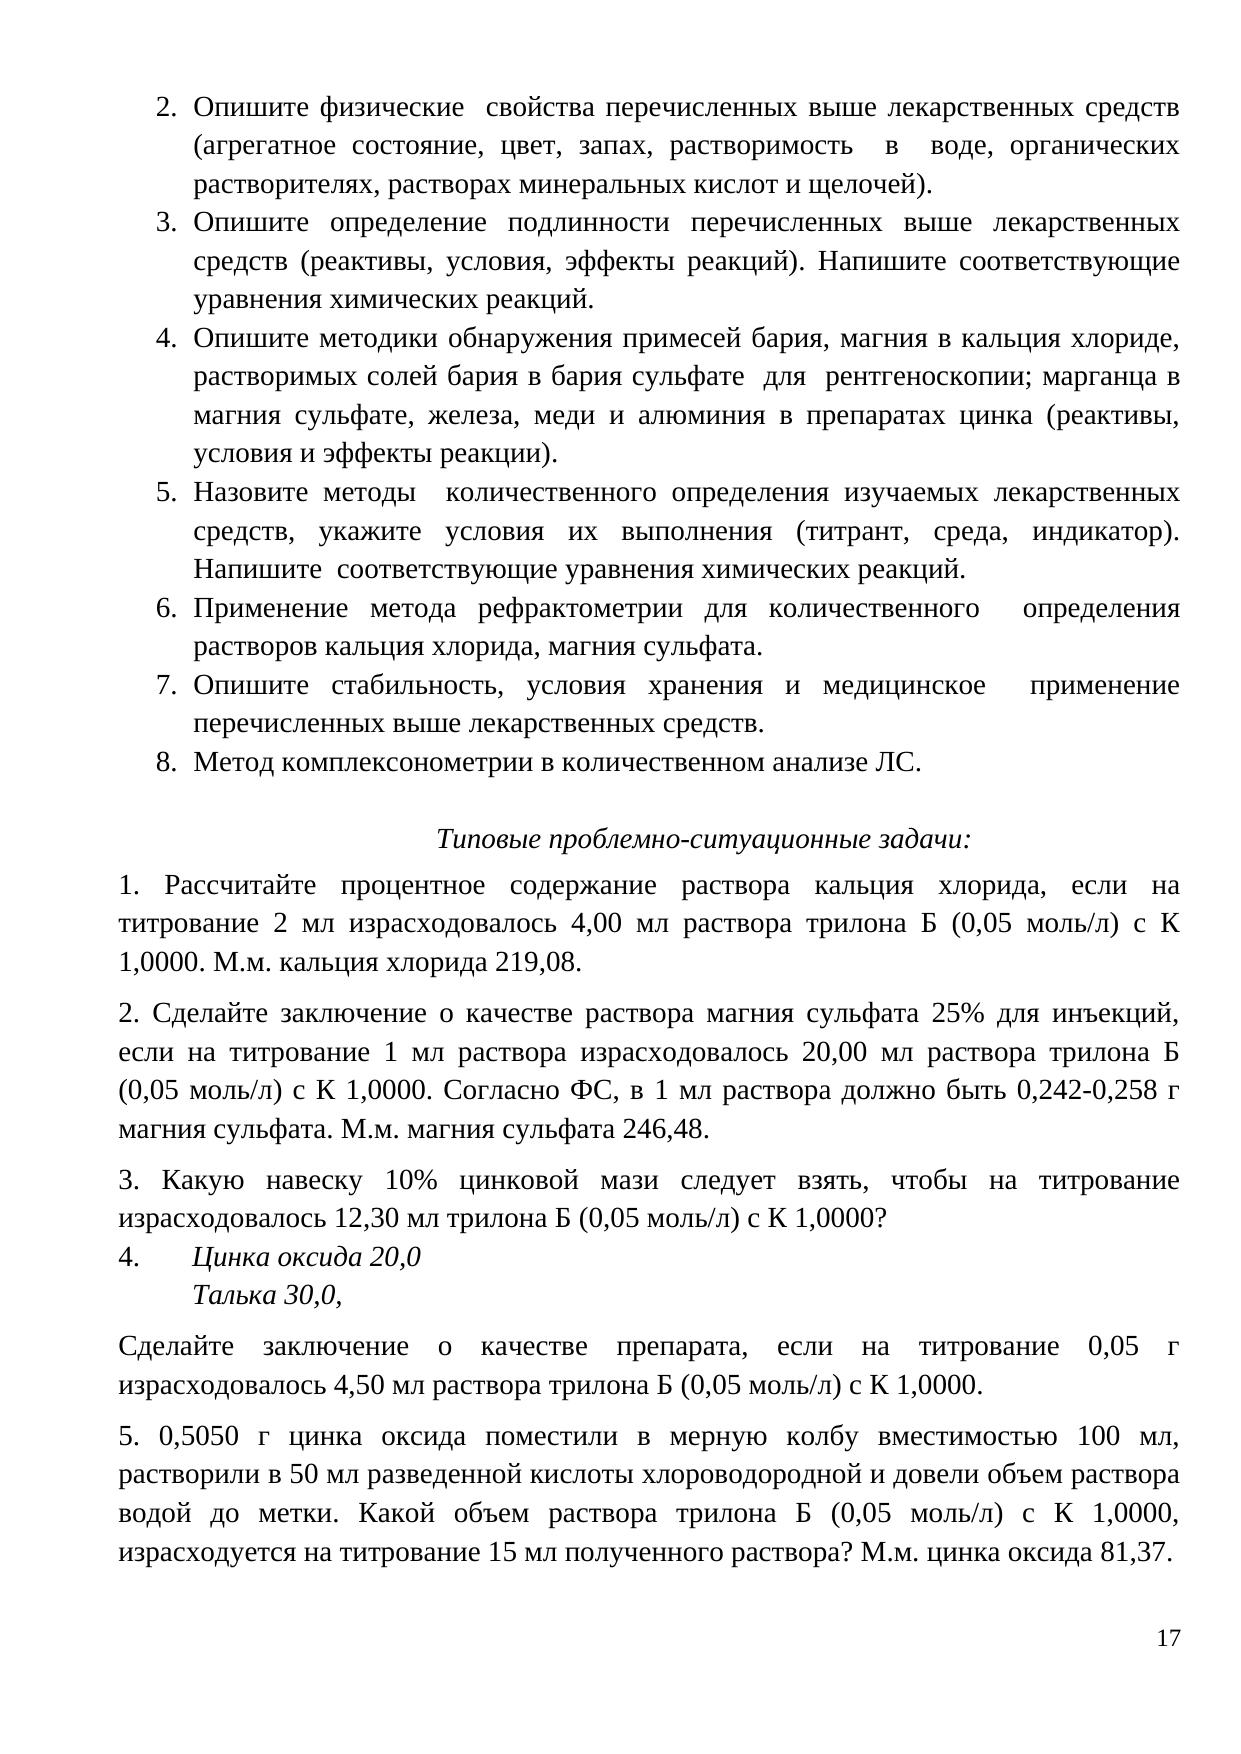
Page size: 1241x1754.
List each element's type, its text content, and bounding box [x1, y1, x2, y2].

text 4. Цинка оксида 20,0 [118, 1239, 1181, 1272]
list Типовые проблемно-ситуационные задачи: [229, 821, 1181, 854]
list Назовите методы количественного определения изучаемых лекарственных средств, укажите условия их выполнения (титрант, среда, индикатор). Напишите соответствующие уравнения химических реакций. [156, 474, 1181, 585]
text 2. Сделайте заключение о качестве раствора магния сульфата 25% для инъекций, если на титрование 1 мл раствора израсходовалось 20,00 мл раствора трилона Б (0,05 моль/л) с К 1,0000. Согласно ФС, в 1 мл раствора должно быть 0,242-0,258 г магния сульфата. М.м. магния сульфата 246,48. [118, 995, 1181, 1144]
list Опишите методики обнаружения примесей бария, магния в кальция хлориде, растворимых солей бария в бария сульфате для рентгеноскопии; марганца в магния сульфате, железа, меди и алюминия в препаратах цинка (реактивы, условия и эффекты реакции). [156, 320, 1181, 469]
text 1. Рассчитайте процентное содержание раствора кальция хлорида, если на титрование 2 мл израсходовалось 4,00 мл раствора трилона Б (0,05 моль/л) с К 1,0000. М.м. кальция хлорида 219,08. [118, 867, 1181, 978]
list Метод комплексонометрии в количественном анализе ЛС. [156, 744, 1181, 777]
text Талька 30,0, [118, 1277, 1181, 1311]
list Применение метода рефрактометрии для количественного определения растворов кальция хлорида, магния сульфата. [156, 590, 1181, 662]
list Опишите стабильность, условия хранения и медицинское применение перечисленных выше лекарственных средств. [156, 667, 1181, 739]
list Опишите физические свойства перечисленных выше лекарственных средств (агрегатное состояние, цвет, запах, растворимость в воде, органических растворителях, растворах минеральных кислот и щелочей). [156, 89, 1181, 199]
list Опишите определение подлинности перечисленных выше лекарственных средств (реактивы, условия, эффекты реакций). Напишите соответствующие уравнения химических реакций. [156, 204, 1181, 315]
text 5. 0,5050 г цинка оксида поместили в мерную колбу вместимостью 100 мл, растворили в 50 мл разведенной кислоты хлороводородной и довели объем раствора водой до метки. Какой объем раствора трилона Б (0,05 моль/л) с К 1,0000, израсходуется на титрование 15 мл полученного раствора? М.м. цинка оксида 81,37. [118, 1418, 1181, 1567]
text Сделайте заключение о качестве препарата, если на титрование 0,05 г израсходовалось 4,50 мл раствора трилона Б (0,05 моль/л) с К 1,0000. [118, 1328, 1181, 1401]
text 3. Какую навеску 10% цинковой мази следует взять, чтобы на титрование израсходовалось 12,30 мл трилона Б (0,05 моль/л) с К 1,0000? [118, 1162, 1181, 1234]
